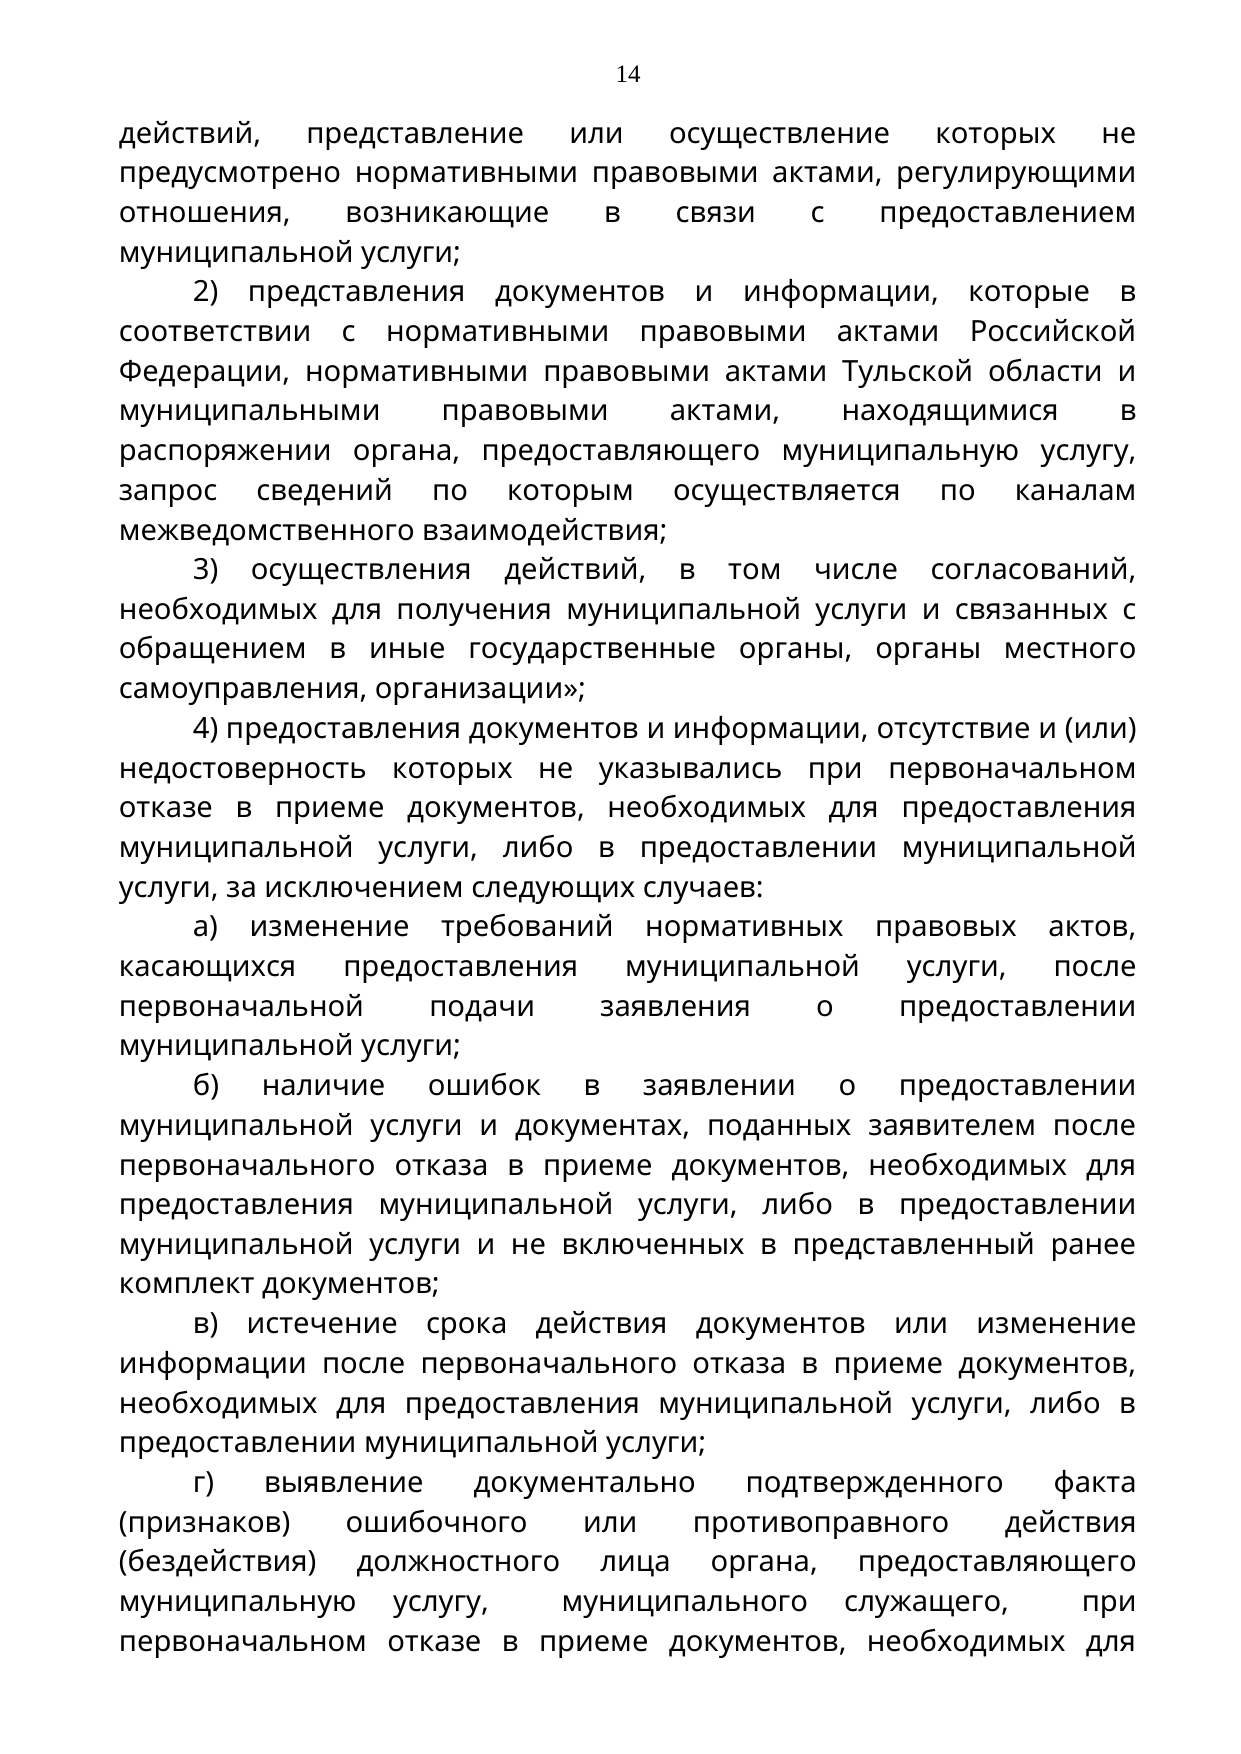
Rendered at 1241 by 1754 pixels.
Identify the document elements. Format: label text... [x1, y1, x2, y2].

list 3) осуществления действий, в том числе согласований, необходимых для получения муниципальной услуги и связанных с обращением в иные государственные органы, органы местного самоуправления, организации»; [119, 548, 1137, 707]
text 4) предоставления документов и информации, отсутствие и (или) недостоверность которых не указывались при первоначальном отказе в приеме документов, необходимых для предоставления муниципальной услуги, либо в предоставлении муниципальной услуги, за исключением следующих случаев: [119, 707, 1137, 906]
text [119, 1461, 1137, 1660]
text в) истечение срока действия документов или изменение информации после первоначального отказа в приеме документов, необходимых для предоставления муниципальной услуги, либо в предоставлении муниципальной услуги; [119, 1302, 1137, 1461]
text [119, 112, 1137, 271]
text а) изменение требований нормативных правовых актов, касающихся предоставления муниципальной услуги, после первоначальной подачи заявления о предоставлении муниципальной услуги; [119, 906, 1137, 1064]
text б) наличие ошибок в заявлении о предоставлении муниципальной услуги и документах, поданных заявителем после первоначального отказа в приеме документов, необходимых для предоставления муниципальной услуги, либо в предоставлении муниципальной услуги и не включенных в представленный ранее комплект документов; [119, 1064, 1137, 1302]
text 2) представления документов и информации, которые в соответствии с нормативными правовыми актами Российской Федерации, нормативными правовыми актами Тульской области и муниципальными правовыми актами, находящимися в распоряжении органа, предоставляющего муниципальную услугу, запрос сведений по которым осуществляется по каналам межведомственного взаимодействия; [119, 271, 1137, 548]
